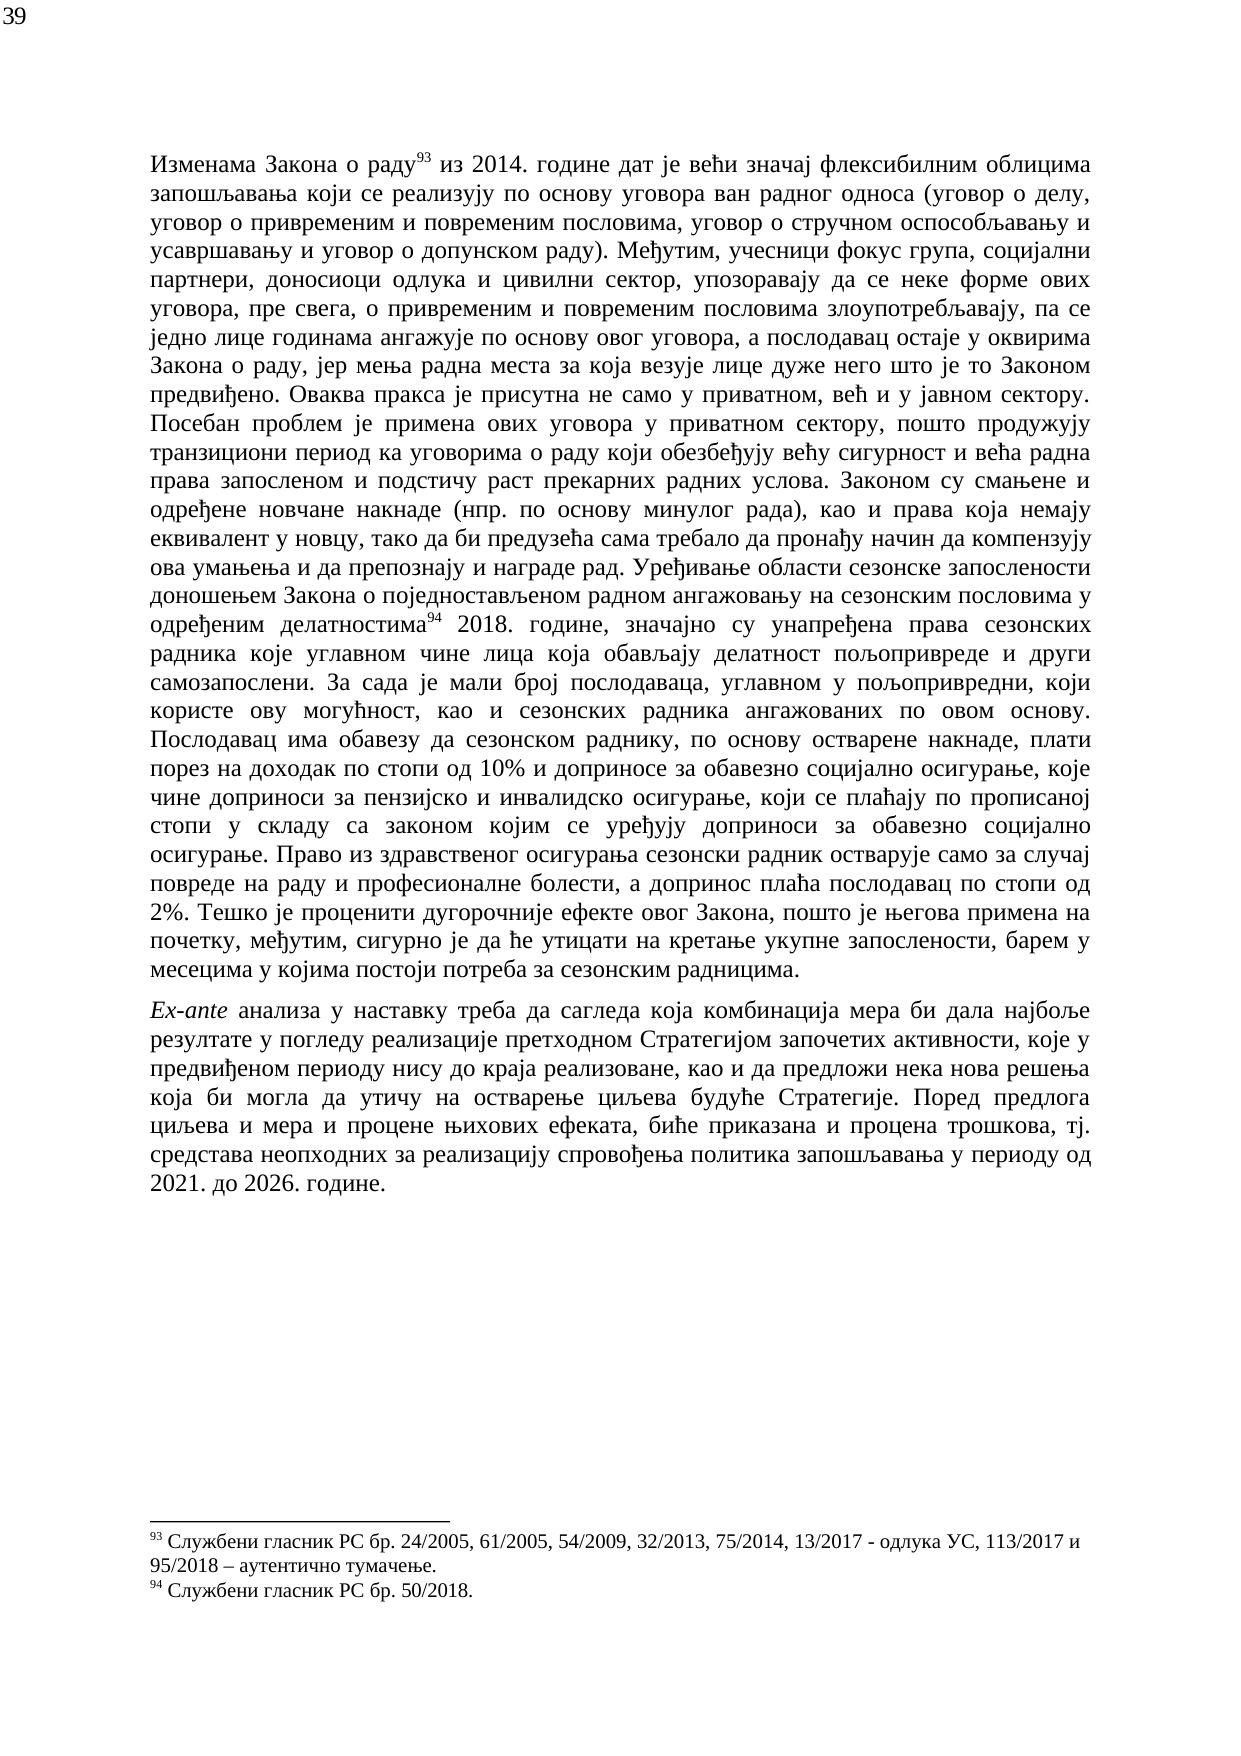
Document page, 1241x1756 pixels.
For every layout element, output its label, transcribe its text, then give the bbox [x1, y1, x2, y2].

text Изменама Закона о раду93 из 2014. године дат је већи значај флексибилним облицима запошљавања који се реализују по основу уговора ван радног односа (уговор о делу, уговор о привременим и повременим пословима, уговор о стручном оспособљавању и усавршавању и уговор о допунском раду). Међутим, учесници фокус група, социјални партнери, доносиоци одлука и цивилни сектор, упозоравају да се неке форме ових уговора, пре свега, о привременим и повременим пословима злоупотребљавају, па се једно лице годинама ангажује по основу овог уговора, а послодавац остаје у оквирима Закона о раду, јер мења радна места за која везује лице дуже него што је то Законом предвиђено. Оваква пракса је присутна не само у приватном, већ и у јавном сектору. Посебан проблем је примена ових уговора у приватном сектору, пошто продужују транзициони период ка уговорима о раду који обезбеђују већу сигурност и већа радна права запосленом и подстичу раст прекарних радних услова. Законом су смањене и одређене новчане накнаде (нпр. по основу минулог рада), као и права која немају еквивалент у новцу, тако да би предузећа сама требало да пронађу начин да компензују ова умањења и да препознају и награде рад. Уређивање области сезонске запослености доношењем Закона о поједностављеном радном ангажовању на сезонским пословима у одређеним делатностима94 2018. године, значајно су унапређена права сезонских радника које углавном чине лица која обављају делатност пољопривреде и други самозапослени. За сада је мали број послодаваца, углавном у пољопривредни, који користе ову могућност, као и сезонских радника ангажованих по овом основу. Послодавац има обавезу да сезонском раднику, по основу остварене накнаде, плати порез на доходак по стопи од 10% и доприносе за обавезно социјално осигурање, које чине доприноси за пензијско и инвалидско осигурање, који се плаћају по прописаној стопи у складу са законом којим се уређују доприноси за обавезно социјално осигурање. Право из здравственог осигурања сезонски радник остварује само за случај повреде на раду и професионалне болести, а допринос плаћа послодавац по стопи од 2%. Тешко је проценити дугорочније ефекте овог Закона, пошто је његова примена на почетку, међутим, сигурно је да ће утицати на кретање укупне запослености, барем у месецима у којима постоји потреба за сезонским радницима. [150, 149, 1092, 983]
text 94 Службени гласник РС бр. 50/2018. [150, 1578, 1152, 1602]
text 93 Службени гласник РС бр. 24/2005, 61/2005, 54/2009, 32/2013, 75/2014, 13/2017 - одлука УС, 113/2017 и 95/2018 – аутентично тумачење. [150, 1529, 1089, 1577]
text Еx-ante анализа у наставку треба да сагледа која комбинација мера би дала најбоље резултате у погледу реализације претходном Стратегијом започетих активности, које у предвиђеном периоду нису до краја реализоване, као и да предложи нека нова решења која би могла да утичу на остварење циљева будуће Стратегије. Поред предлога циљева и мера и процене њихових ефеката, биће приказана и процена трошкова, тј. средстава неопходних за реализацију спровођења политика запошљавања у периоду од 2021. до 2026. године. [150, 996, 1091, 1197]
